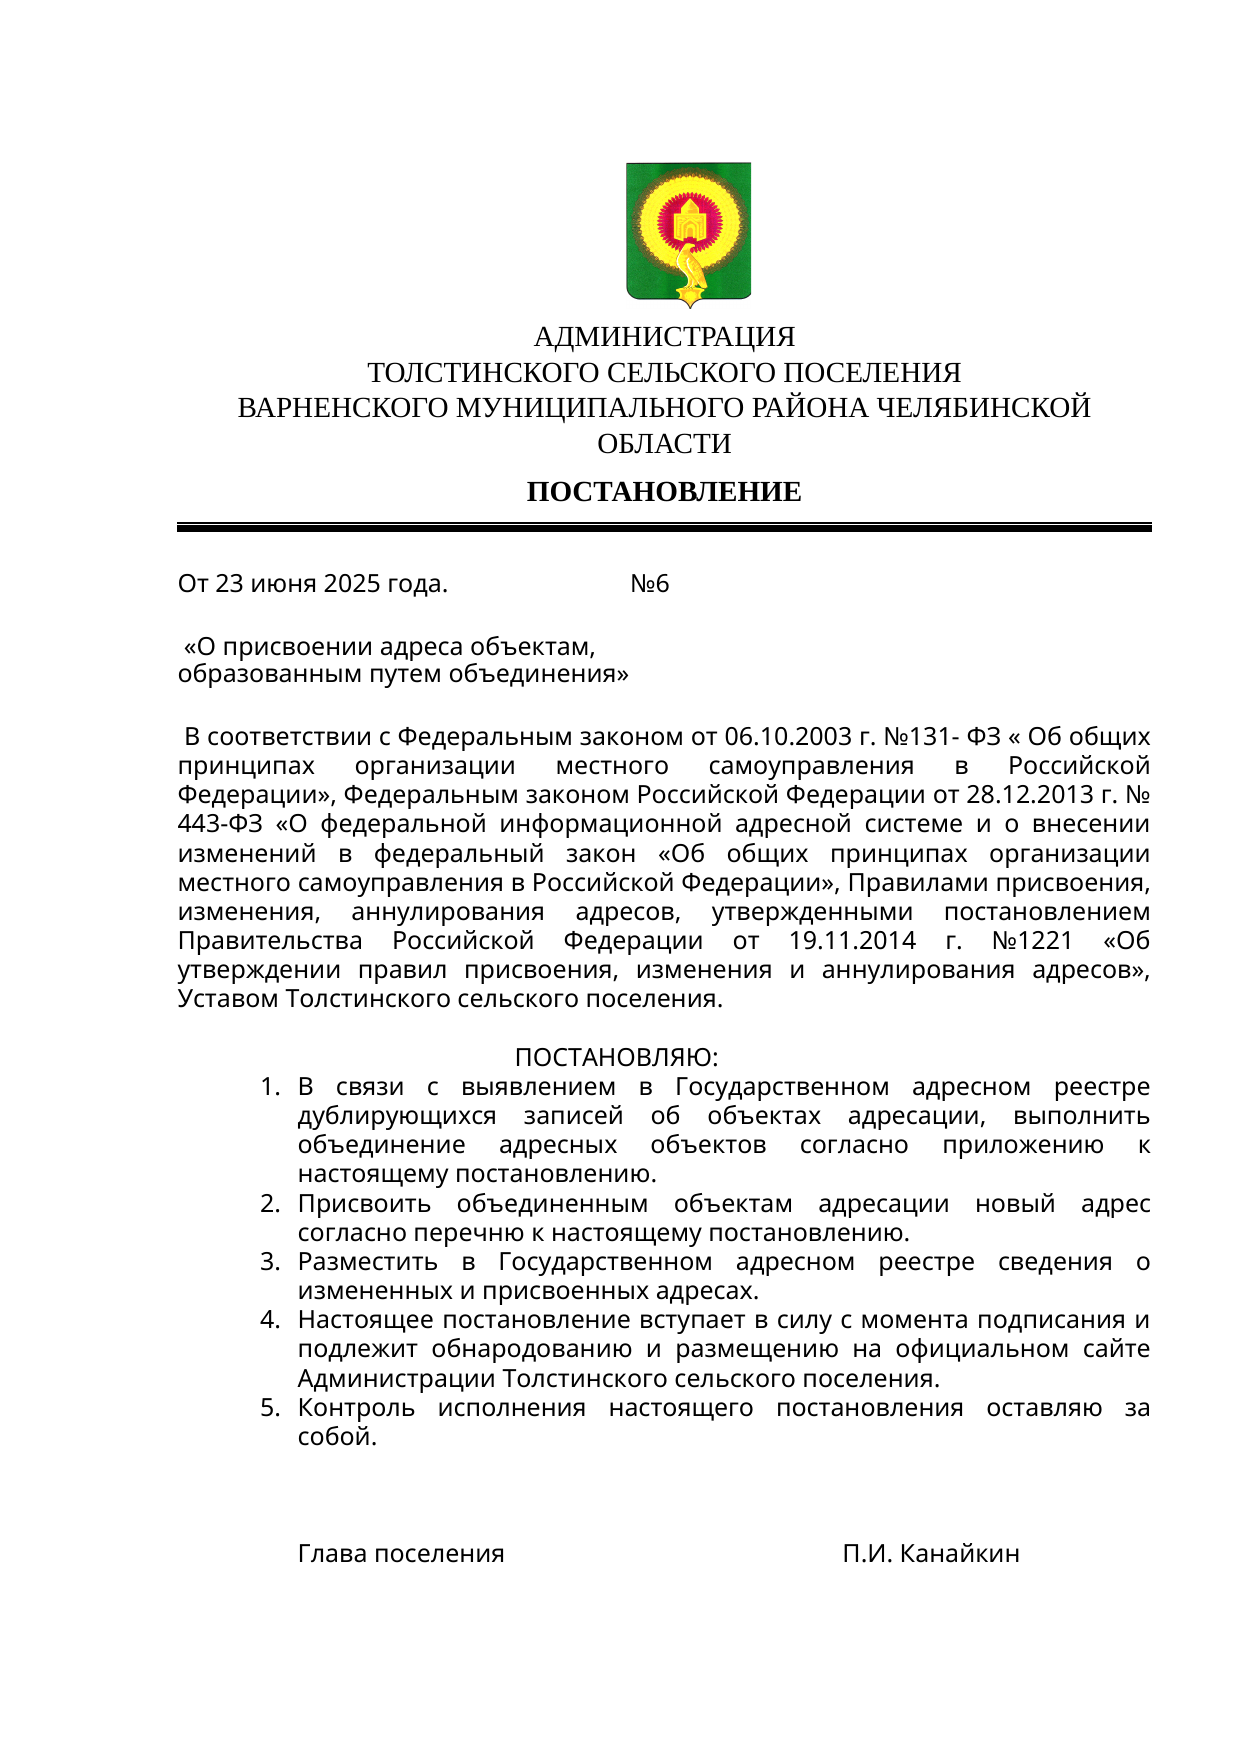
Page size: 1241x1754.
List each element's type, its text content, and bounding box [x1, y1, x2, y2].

list Разместить в Государственном адресном реестре сведения о измененных и присвоенных адресах. [260, 1247, 1152, 1305]
text образованным путем объединения» [177, 661, 1152, 688]
text «О присвоении адреса объектам, [177, 634, 1152, 661]
text ПОСТАНОВЛЯЮ: [177, 1043, 1152, 1072]
list В связи с выявлением в Государственном адресном реестре дублирующихся записей об объектах адресации, выполнить объединение адресных объектов согласно приложению к настоящему постановлению. [260, 1072, 1152, 1189]
picture [626, 161, 752, 309]
list Присвоить объединенным объектам адресации новый адрес согласно перечню к настоящему постановлению. [260, 1189, 1152, 1247]
text От 23 июня 2025 года. №6 [177, 566, 1152, 600]
list Настоящее постановление вступает в силу с момента подписания и подлежит обнародованию и размещению на официальном сайте Администрации Толстинского сельского поселения. [260, 1305, 1152, 1393]
list Глава поселения П.И. Канайкин [297, 1539, 1152, 1568]
text В соответствии с Федеральным законом от 06.10.2003 г. №131- ФЗ « Об общих принципах организации местного самоуправления в Российской Федерации», Федеральным законом Российской Федерации от 28.12.2013 г. № 443-ФЗ «О федеральной информационной адресной системе и о внесении изменений в федеральный закон «Об общих принципах организации местного самоуправления в Российской Федерации», Правилами присвоения, изменения, аннулирования адресов, утвержденными постановлением Правительства Российской Федерации от 19.11.2014 г. №1221 «Об утверждении правил присвоения, изменения и аннулирования адресов», Уставом Толстинского сельского поселения. [177, 722, 1152, 1014]
table_header АДМИНИСТРАЦИЯ ТОЛСТИНСКОГО СЕЛЬСКОГО ПОСЕЛЕНИЯ ВАРНЕНСКОГО МУНИЦИПАЛЬНОГО РАЙОНА ЧЕЛЯБИНСКОЙ ОБЛАСТИ ПОСТАНОВЛЕНИЕ [177, 319, 1152, 522]
list Контроль исполнения настоящего постановления оставляю за собой. [260, 1393, 1152, 1451]
